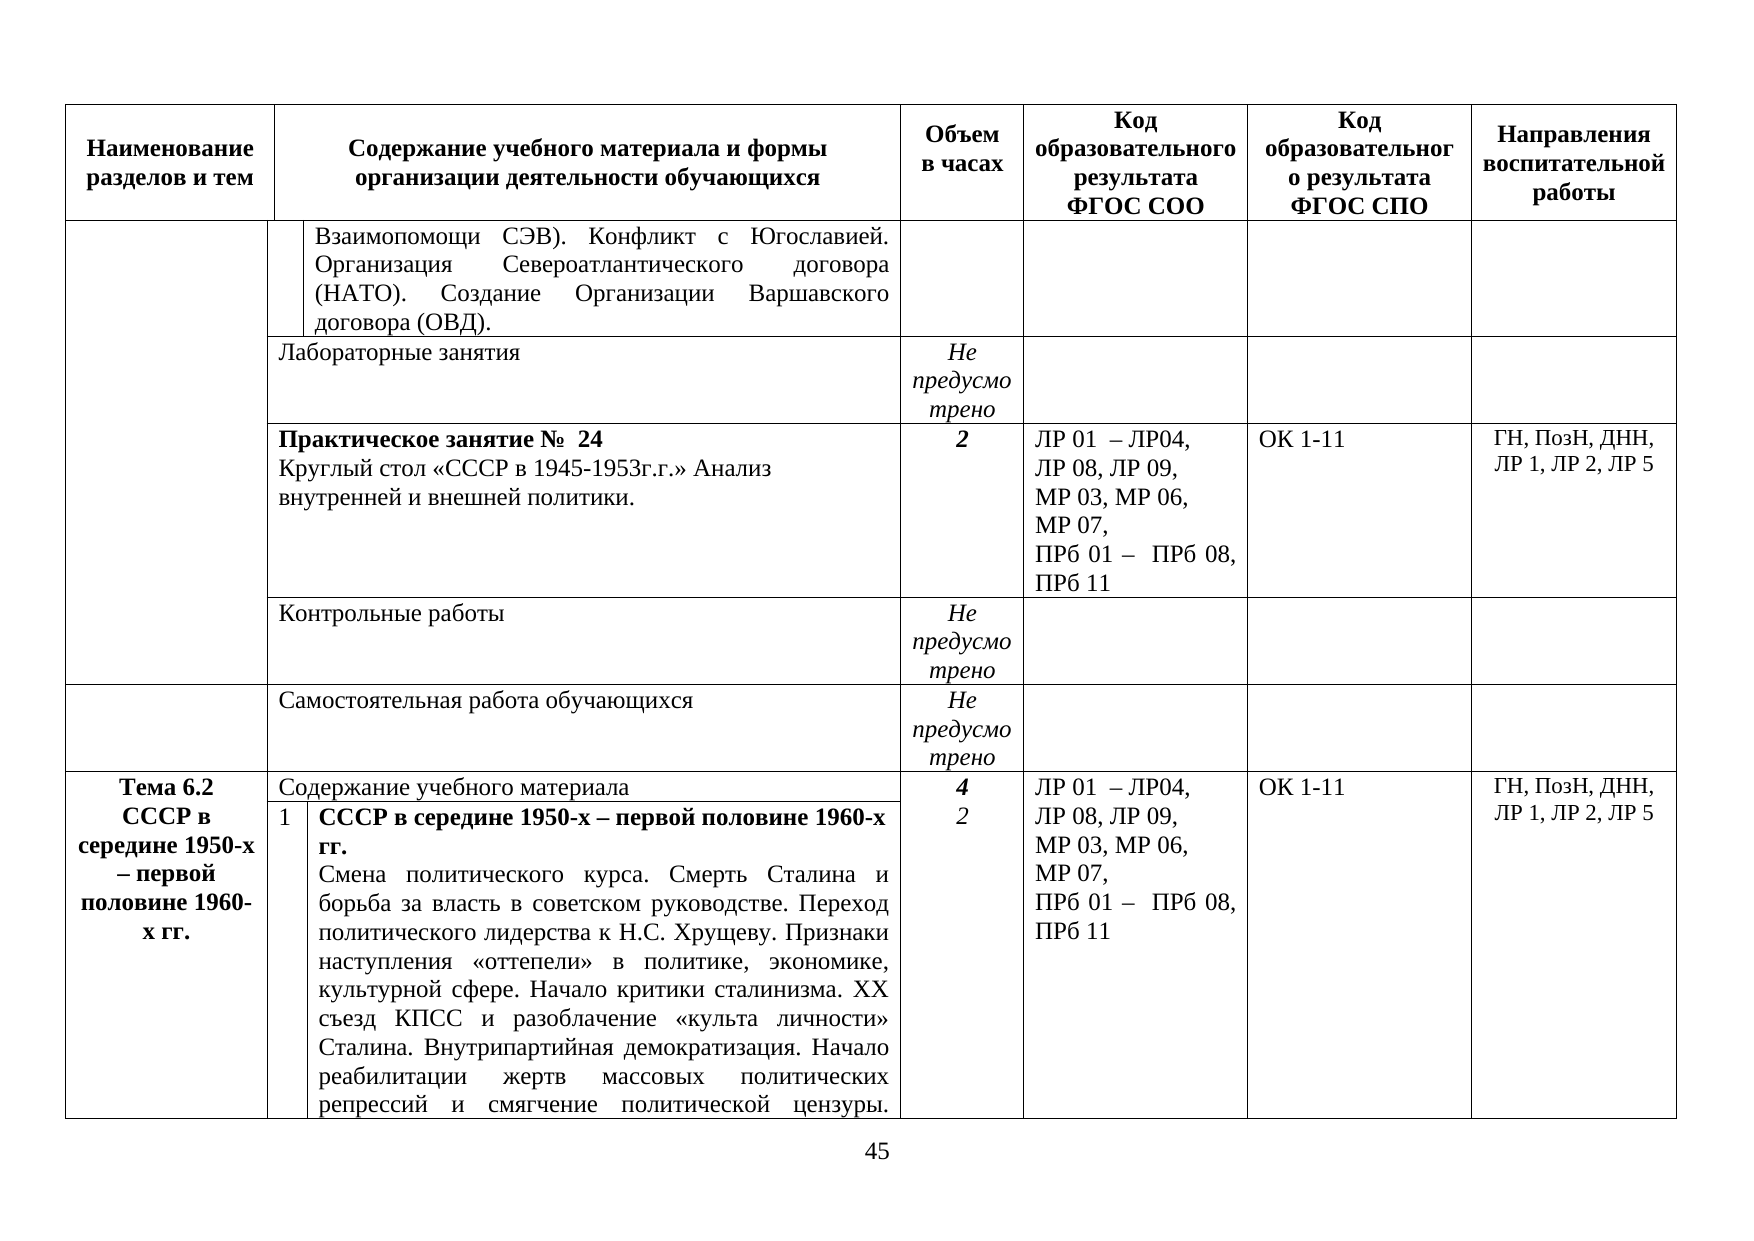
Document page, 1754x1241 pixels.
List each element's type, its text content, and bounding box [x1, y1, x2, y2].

table_cell Тема 6.2 СССР в середине 1950-х – первой половине 1960-х гг. [66, 772, 267, 1118]
table_cell ГН, ПозН, ДНН, ЛР 1, ЛР 2, ЛР 5 [1472, 424, 1676, 597]
table_cell Практическое занятие № 24 Круглый стол «СССР в 1945-1953г.г.» Анализ внутренней и внешней политики. [268, 424, 900, 597]
table_cell Лабораторные занятия [268, 337, 900, 423]
table_cell [1472, 598, 1676, 684]
table_cell ЛР 01 – ЛР04, ЛР 08, ЛР 09, МР 03, МР 06, МР 07, ПРб 01 – ПРб 08, ПРб 11 [1024, 424, 1247, 597]
table_header Код образовательного результата ФГОС СПО [1248, 105, 1471, 220]
table_cell [1024, 598, 1247, 684]
table_cell ЛР 01 – ЛР04, ЛР 08, ЛР 09, МР 03, МР 06, МР 07, ПРб 01 – ПРб 08, ПРб 11 [1024, 772, 1247, 1118]
table_header Направления воспитательной работы [1472, 105, 1676, 220]
table_header Содержание учебного материала и формы организации деятельности обучающихся [275, 105, 900, 220]
table_cell [1472, 337, 1676, 423]
table_cell Самостоятельная работа обучающихся [268, 685, 900, 771]
table_cell 4 2 [901, 772, 1023, 1118]
table_cell 1 [268, 802, 307, 1118]
table_cell Не предусмотрено [901, 337, 1023, 423]
table_header Наименование разделов и тем [66, 105, 274, 220]
table_cell [1472, 685, 1676, 771]
table_cell ОК 1-11 [1248, 772, 1471, 1118]
table_cell ОК 1-11 [1248, 424, 1471, 597]
table_cell [268, 221, 303, 336]
table_cell ГН, ПозН, ДНН, ЛР 1, ЛР 2, ЛР 5 [1472, 772, 1676, 1118]
table_cell Содержание учебного материала [268, 772, 900, 801]
table_cell [1024, 337, 1247, 423]
table_cell Не предусмотрено [901, 685, 1023, 771]
table_cell 2 [901, 424, 1023, 597]
table_cell Контрольные работы [268, 598, 900, 684]
table_header Код образовательного результата ФГОС СОО [1024, 105, 1247, 220]
table_cell Не предусмотрено [901, 598, 1023, 684]
table_cell [1248, 337, 1471, 423]
table_header Объем в часах [901, 105, 1023, 220]
table_cell [1248, 685, 1471, 771]
table_cell [1024, 685, 1247, 771]
table_cell [66, 685, 267, 771]
table_cell [1248, 598, 1471, 684]
